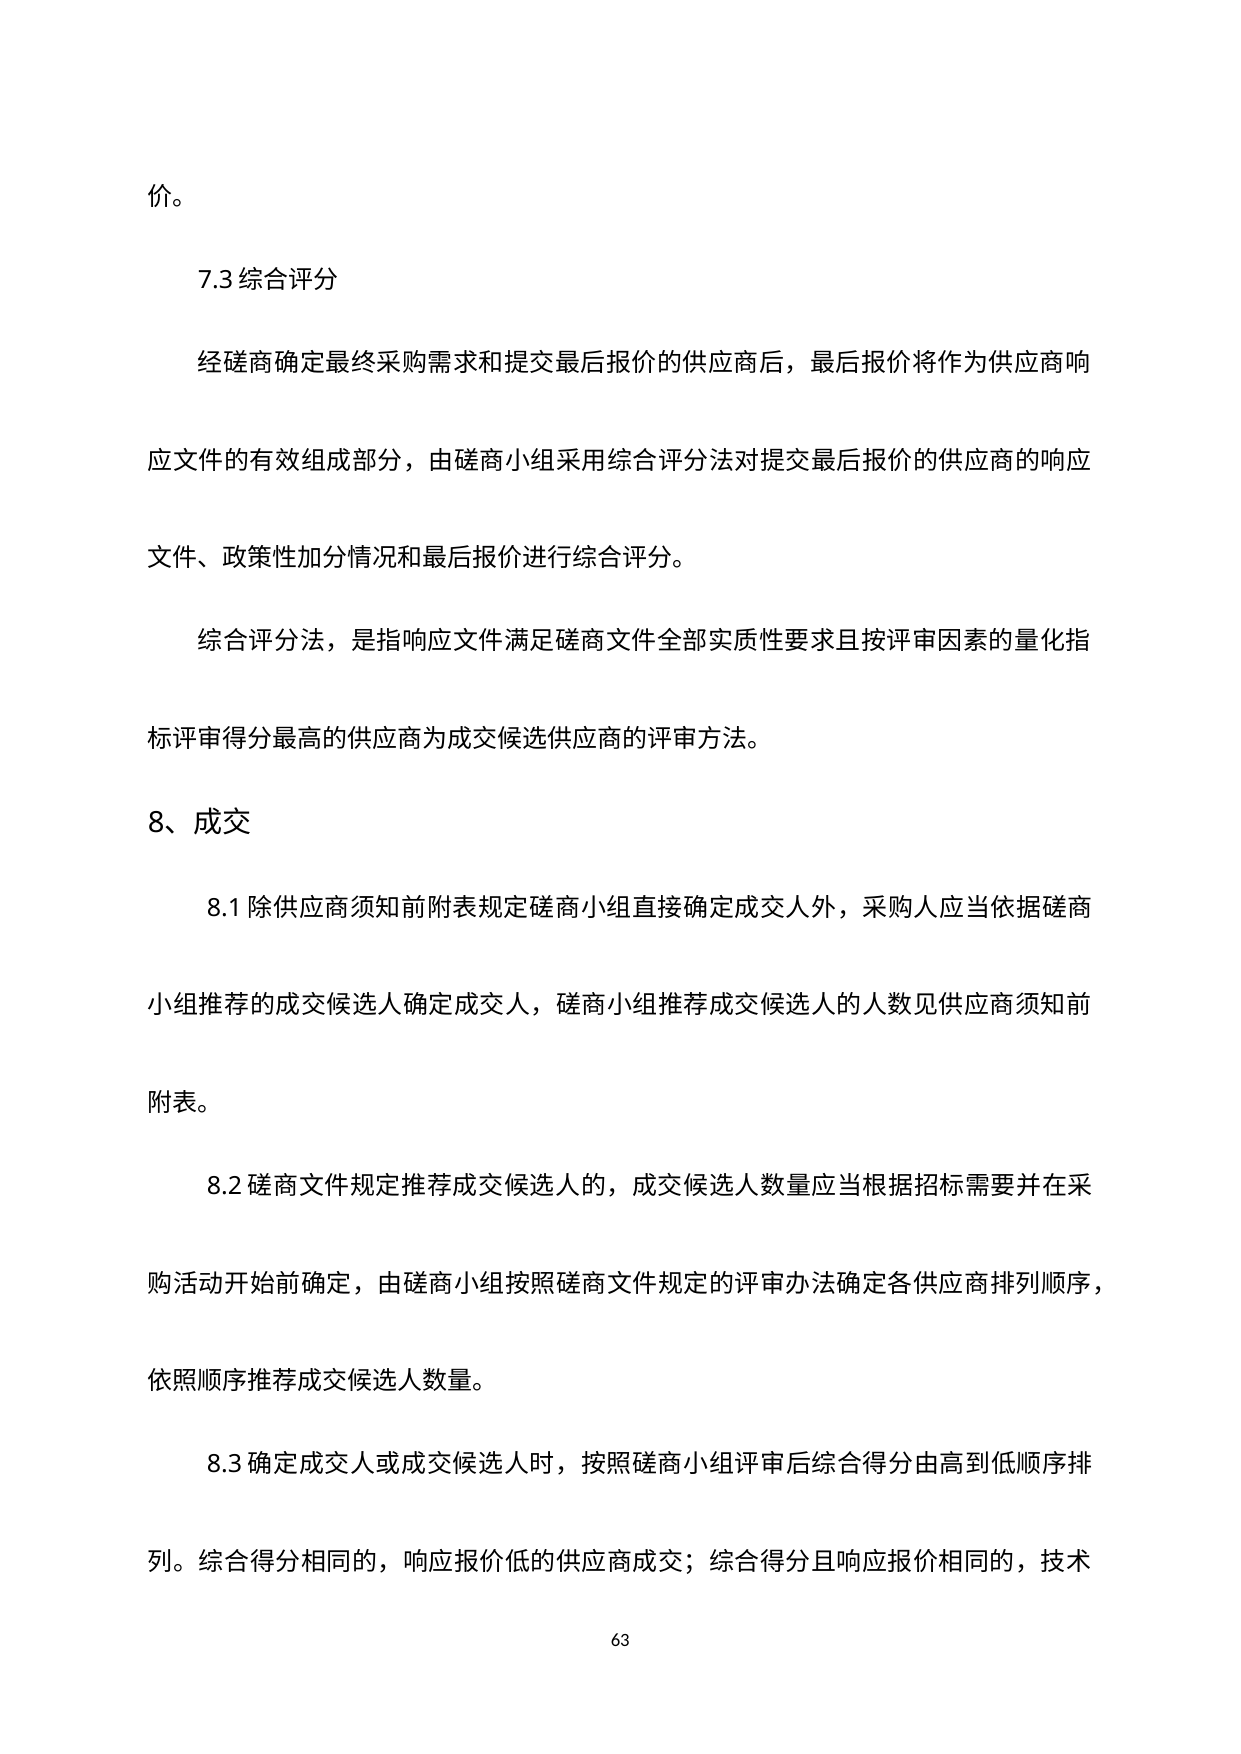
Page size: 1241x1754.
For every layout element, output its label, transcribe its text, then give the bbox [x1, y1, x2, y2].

text 7.3综合评分 [148, 245, 1092, 310]
text 8、成交 [148, 787, 1092, 852]
text 综合评分法，是指响应文件满足磋商文件全部实质性要求且按评审因素的量化指标评审得分最高的供应商为成交候选供应商的评审方法。 [148, 606, 1092, 769]
text 8.1除供应商须知前附表规定磋商小组直接确定成交人外，采购人应当依据磋商小组推荐的成交候选人确定成交人，磋商小组推荐成交候选人的人数见供应商须知前附表。 [148, 873, 1092, 1133]
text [148, 1429, 1092, 1592]
text 8.2磋商文件规定推荐成交候选人的，成交候选人数量应当根据招标需要并在采购活动开始前确定，由磋商小组按照磋商文件规定的评审办法确定各供应商排列顺序，依照顺序推荐成交候选人数量。 [148, 1151, 1092, 1411]
text 经磋商确定最终采购需求和提交最后报价的供应商后，最后报价将作为供应商响应文件的有效组成部分，由磋商小组采用综合评分法对提交最后报价的供应商的响应文件、政策性加分情况和最后报价进行综合评分。 [148, 328, 1092, 588]
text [148, 162, 1092, 227]
